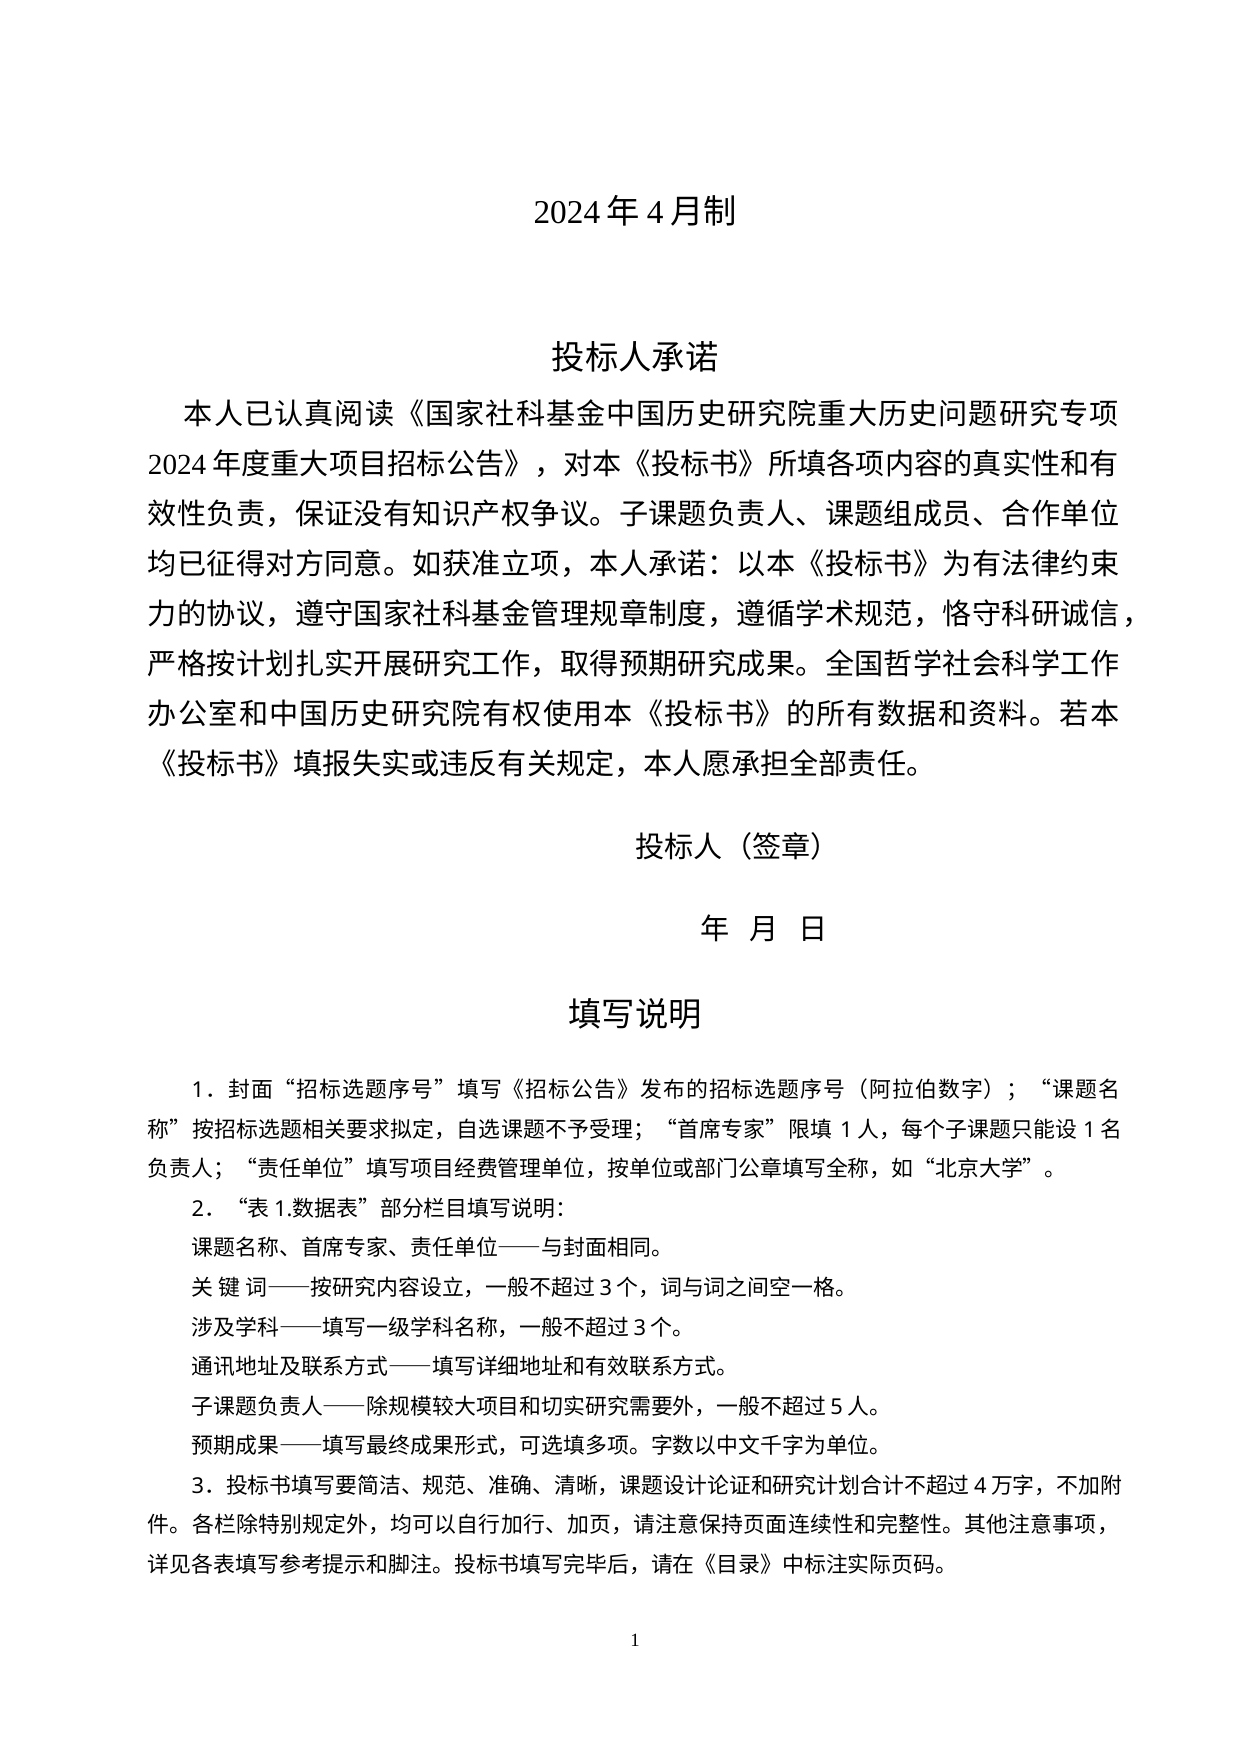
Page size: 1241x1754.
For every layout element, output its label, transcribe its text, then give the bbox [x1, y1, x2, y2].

text 投标人（签章） [148, 824, 1122, 866]
text 涉及学科——填写一级学科名称，一般不超过3个。 [148, 1303, 1122, 1343]
text 3．投标书填写要简洁、规范、准确、清晰，课题设计论证和研究计划合计不超过4万字，不加附件。各栏除特别规定外，均可以自行加行、加页，请注意保持页面连续性和完整性。其他注意事项，详见各表填写参考提示和脚注。投标书填写完毕后，请在《目录》中标注实际页码。 [148, 1462, 1122, 1580]
text 2．“表1.数据表”部分栏目填写说明： [148, 1184, 1122, 1224]
text 2024年4月制 [148, 177, 1122, 236]
text 1．封面“招标选题序号”填写《招标公告》发布的招标选题序号（阿拉伯数字）；“课题名称”按招标选题相关要求拟定，自选课题不予受理；“首席专家”限填1人，每个子课题只能设1名负责人；“责任单位”填写项目经费管理单位，按单位或部门公章填写全称，如“北京大学”。 [148, 1066, 1122, 1184]
text 关 键 词——按研究内容设立，一般不超过3个，词与词之间空一格。 [148, 1264, 1122, 1303]
text 预期成果——填写最终成果形式，可选填多项。字数以中文千字为单位。 [148, 1422, 1122, 1462]
text 课题名称、首席专家、责任单位——与封面相同。 [148, 1224, 1122, 1264]
text 本人已认真阅读《国家社科基金中国历史研究院重大历史问题研究专项2024年度重大项目招标公告》，对本《投标书》所填各项内容的真实性和有效性负责，保证没有知识产权争议。子课题负责人、课题组成员、合作单位均已征得对方同意。如获准立项，本人承诺：以本《投标书》为有法律约束力的协议，遵守国家社科基金管理规章制度，遵循学术规范，恪守科研诚信，严格按计划扎实开展研究工作，取得预期研究成果。全国哲学社会科学工作办公室和中国历史研究院有权使用本《投标书》的所有数据和资料。若本《投标书》填报失实或违反有关规定，本人愿承担全部责任。 [148, 384, 1122, 784]
text 投标人承诺 [148, 331, 1122, 379]
text 通讯地址及联系方式——填写详细地址和有效联系方式。 [148, 1343, 1122, 1382]
text 子课题负责人——除规模较大项目和切实研究需要外，一般不超过5人。 [148, 1382, 1122, 1422]
text 年 月 日 [148, 906, 1122, 948]
text 填写说明 [148, 988, 1122, 1036]
